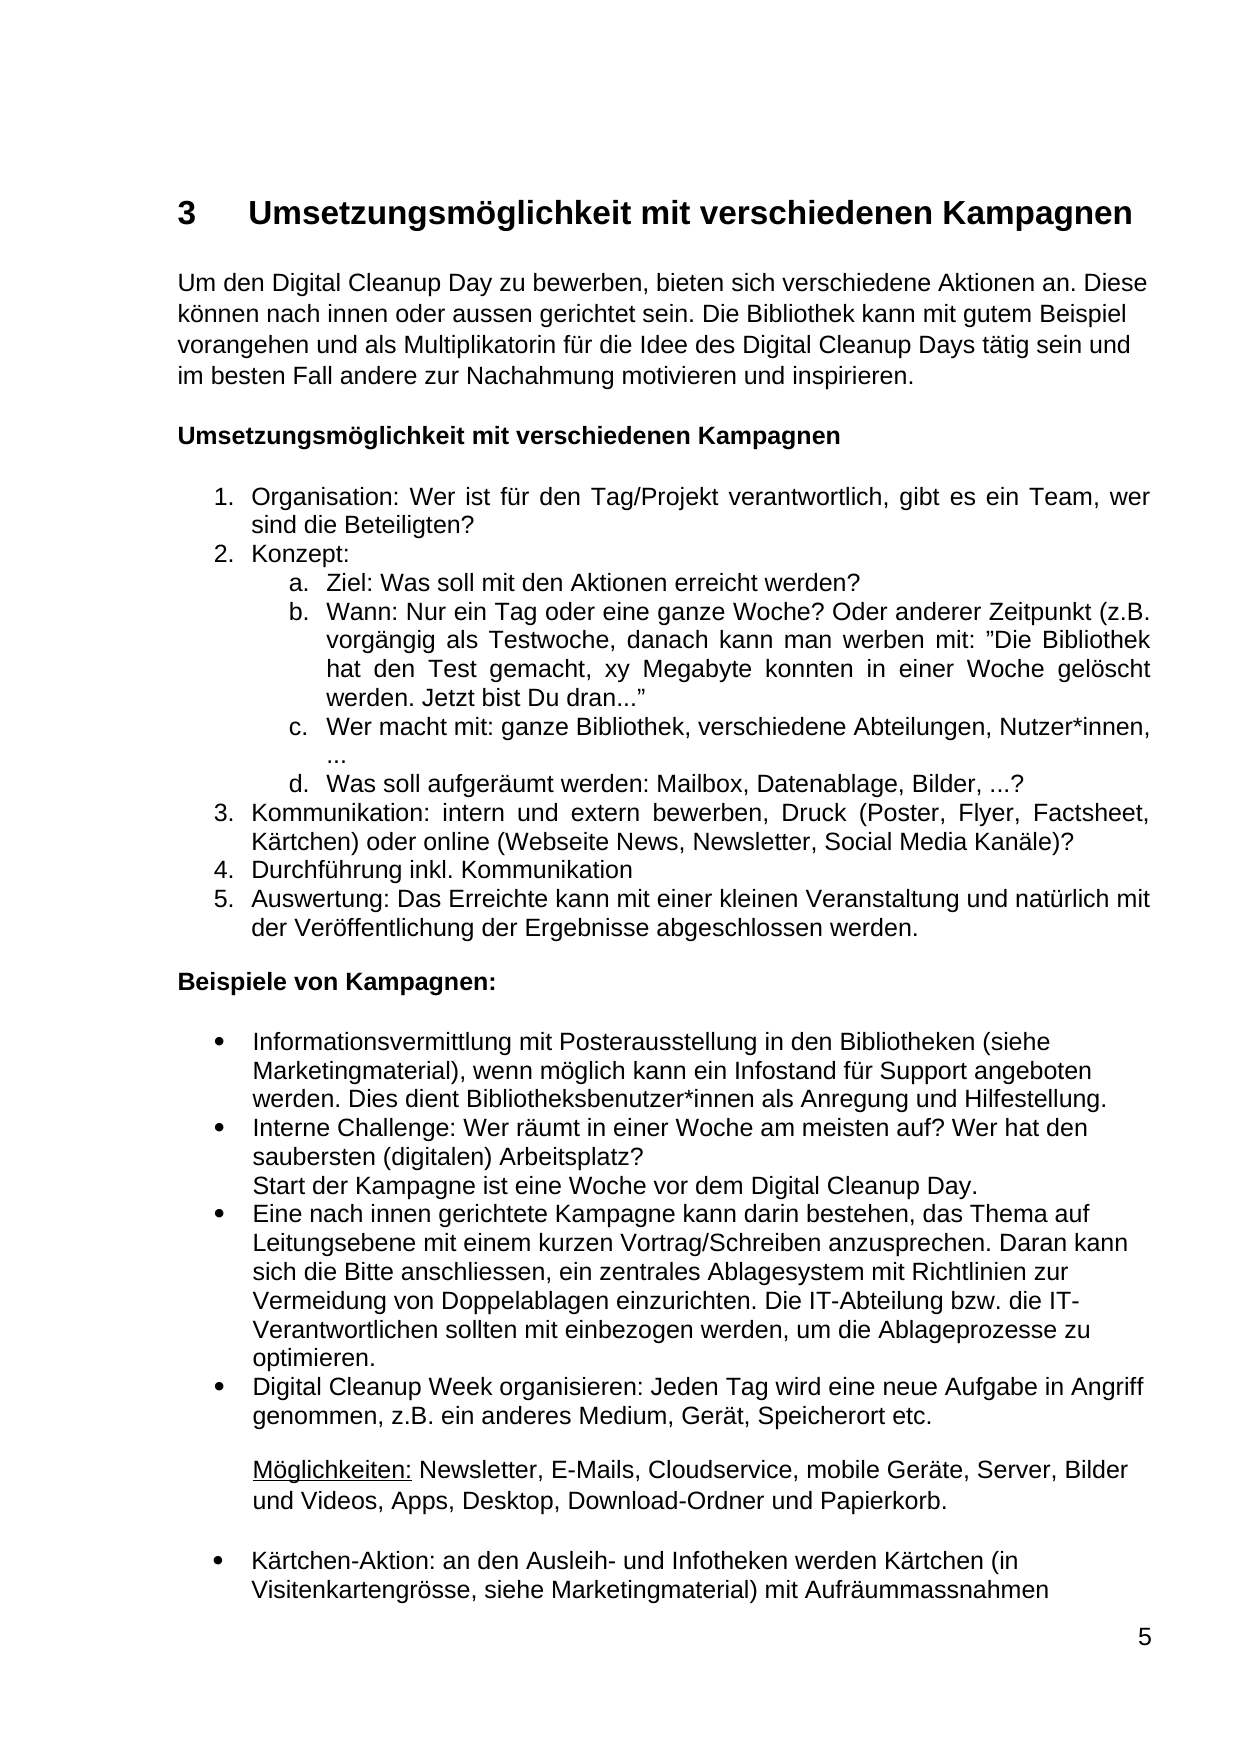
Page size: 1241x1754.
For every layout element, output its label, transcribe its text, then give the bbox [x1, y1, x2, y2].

text Beispiele von Kampagnen: [177, 967, 1152, 995]
subtitle Umsetzungsmöglichkeit mit verschiedenen Kampagnen [177, 193, 1152, 232]
list Kommunikation: intern und extern bewerben, Druck (Poster, Flyer, Factsheet, Kärtchen) oder online (Webseite News, Newsletter, Social Media Kanäle)? [213, 798, 1152, 855]
list Konzept: [213, 539, 1152, 568]
list Wer macht mit: ganze Bibliothek, verschiedene Abteilungen, Nutzer*innen, ... [288, 712, 1152, 769]
list Eine nach innen gerichtete Kampagne kann darin bestehen, das Thema auf Leitungsebene mit einem kurzen Vortrag/Schreiben anzusprechen. Daran kann sich die Bitte anschliessen, ein zentrales Ablagesystem mit Richtlinien zur Vermeidung von Doppelablagen einzurichten. Die IT-Abteilung bzw. die IT-Verantwortlichen sollten mit einbezogen werden, um die Ablageprozesse zu optimieren. [215, 1199, 1152, 1372]
list Informationsvermittlung mit Posterausstellung in den Bibliotheken (siehe Marketingmaterial), wenn möglich kann ein Infostand für Support angeboten werden. Dies dient Bibliotheksbenutzer*innen als Anregung und Hilfestellung. [215, 1027, 1152, 1113]
list Durchführung inkl. Kommunikation [213, 855, 1152, 884]
list Ziel: Was soll mit den Aktionen erreicht werden? [288, 568, 1152, 597]
list Auswertung: Das Erreichte kann mit einer kleinen Veranstaltung und natürlich mit der Veröffentlichung der Ergebnisse abgeschlossen werden. [213, 884, 1152, 942]
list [213, 1546, 1152, 1603]
list Was soll aufgeräumt werden: Mailbox, Datenablage, Bilder, ...? [288, 769, 1152, 798]
list Organisation: Wer ist für den Tag/Projekt verantwortlich, gibt es ein Team, wer sind die Beteiligten? [213, 482, 1152, 539]
list Wann: Nur ein Tag oder eine ganze Woche? Oder anderer Zeitpunkt (z.B. vorgängig als Testwoche, danach kann man werben mit: ”Die Bibliothek hat den Test gemacht, xy Megabyte konnten in einer Woche gelöscht werden. Jetzt bist Du dran...” [288, 597, 1152, 712]
text Umsetzungsmöglichkeit mit verschiedenen Kampagnen [177, 421, 1152, 450]
text Möglichkeiten: Newsletter, E-Mails, Cloudservice, mobile Geräte, Server, Bilder und Videos, Apps, Desktop, Download-Ordner und Papierkorb. [252, 1455, 1152, 1514]
list Digital Cleanup Week organisieren: Jeden Tag wird eine neue Aufgabe in Angriff genommen, z.B. ein anderes Medium, Gerät, Speicherort etc. [215, 1372, 1152, 1430]
list Interne Challenge: Wer räumt in einer Woche am meisten auf? Wer hat den saubersten (digitalen) Arbeitsplatz? Start der Kampagne ist eine Woche vor dem Digital Cleanup Day. [215, 1113, 1152, 1199]
text Um den Digital Cleanup Day zu bewerben, bieten sich verschiedene Aktionen an. Diese können nach innen oder aussen gerichtet sein. Die Bibliothek kann mit gutem Beispiel vorangehen und als Multiplikatorin für die Idee des Digital Cleanup Days tätig sein und im besten Fall andere zur Nachahmung motivieren und inspirieren. [177, 268, 1152, 390]
